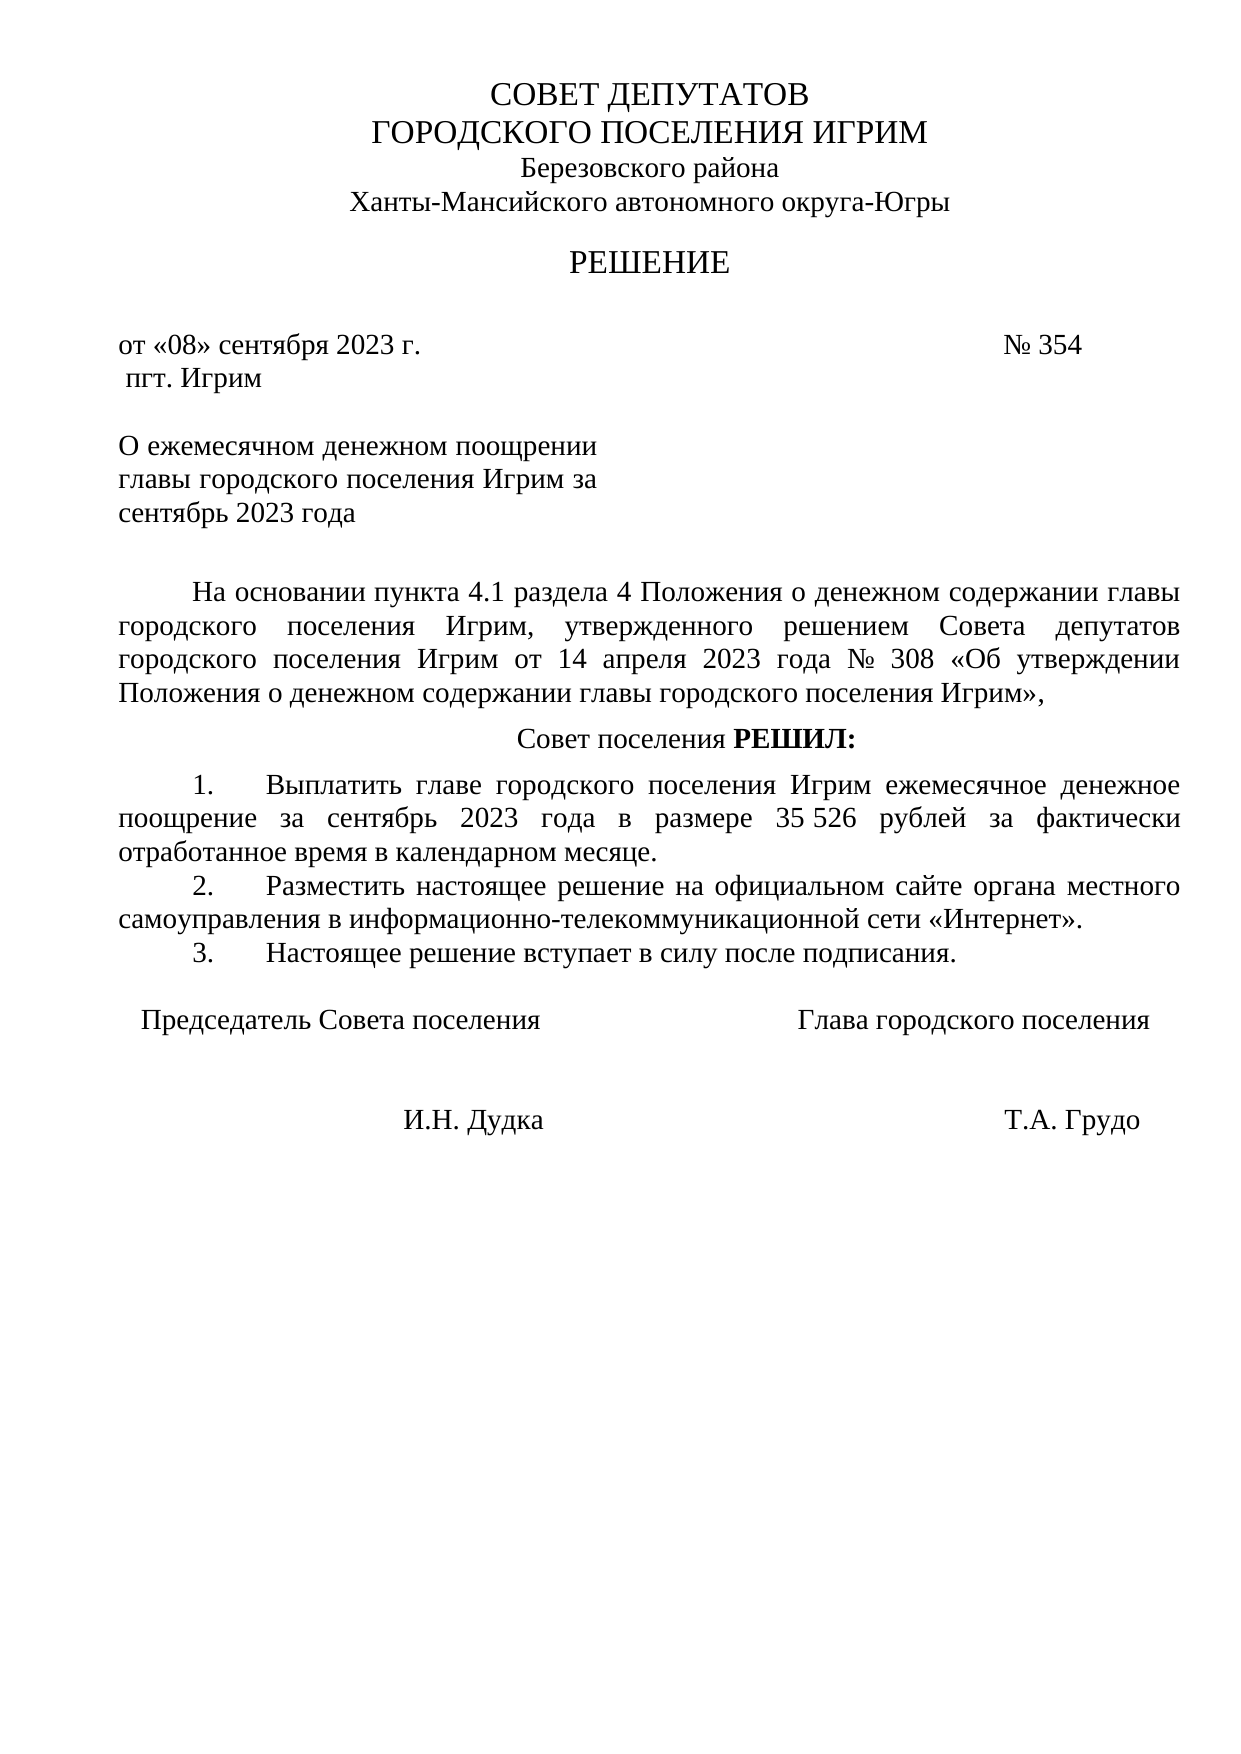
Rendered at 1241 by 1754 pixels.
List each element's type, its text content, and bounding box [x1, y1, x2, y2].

text от «08» сентября 2023 г. № 354 [118, 327, 1181, 361]
text О ежемесячном денежном поощрении главы городского поселения Игрим за сентябрь 2023 года [118, 428, 597, 528]
text Совет поселения РЕШИЛ: [118, 721, 1181, 754]
table_header Председатель Совета поселения И.Н. Дудка [129, 1002, 694, 1136]
list Настоящее решение вступает в силу после подписания. [118, 935, 1181, 968]
list Разместить настоящее решение на официальном сайте органа местного самоуправления в информационно-телекоммуникационной сети «Интернет». [118, 868, 1181, 935]
list Выплатить главе городского поселения Игрим ежемесячное денежное поощрение за сентябрь 2023 года в размере 35 526 рублей за фактически отработанное время в календарном месяце. [118, 767, 1181, 868]
text СОВЕТ ДЕПУТАТОВ [118, 74, 1181, 112]
text Ханты-Мансийского автономного округа-Югры [118, 184, 1181, 218]
text На основании пункта 4.1 раздела 4 Положения о денежном содержании главы городского поселения Игрим, утвержденного решением Совета депутатов городского поселения Игрим от 14 апреля 2023 года № 308 «Об утверждении Положения о денежном содержании главы городского поселения Игрим», [118, 574, 1181, 708]
table_header Глава городского поселения Т.А. Грудо [694, 1002, 1192, 1136]
subtitle РЕШЕНИЕ [118, 243, 1181, 281]
text Березовского района [118, 151, 1181, 184]
text пгт. Игрим [118, 361, 1181, 394]
text ГОРОДСКОГО ПОСЕЛЕНИЯ ИГРИМ [118, 112, 1181, 151]
